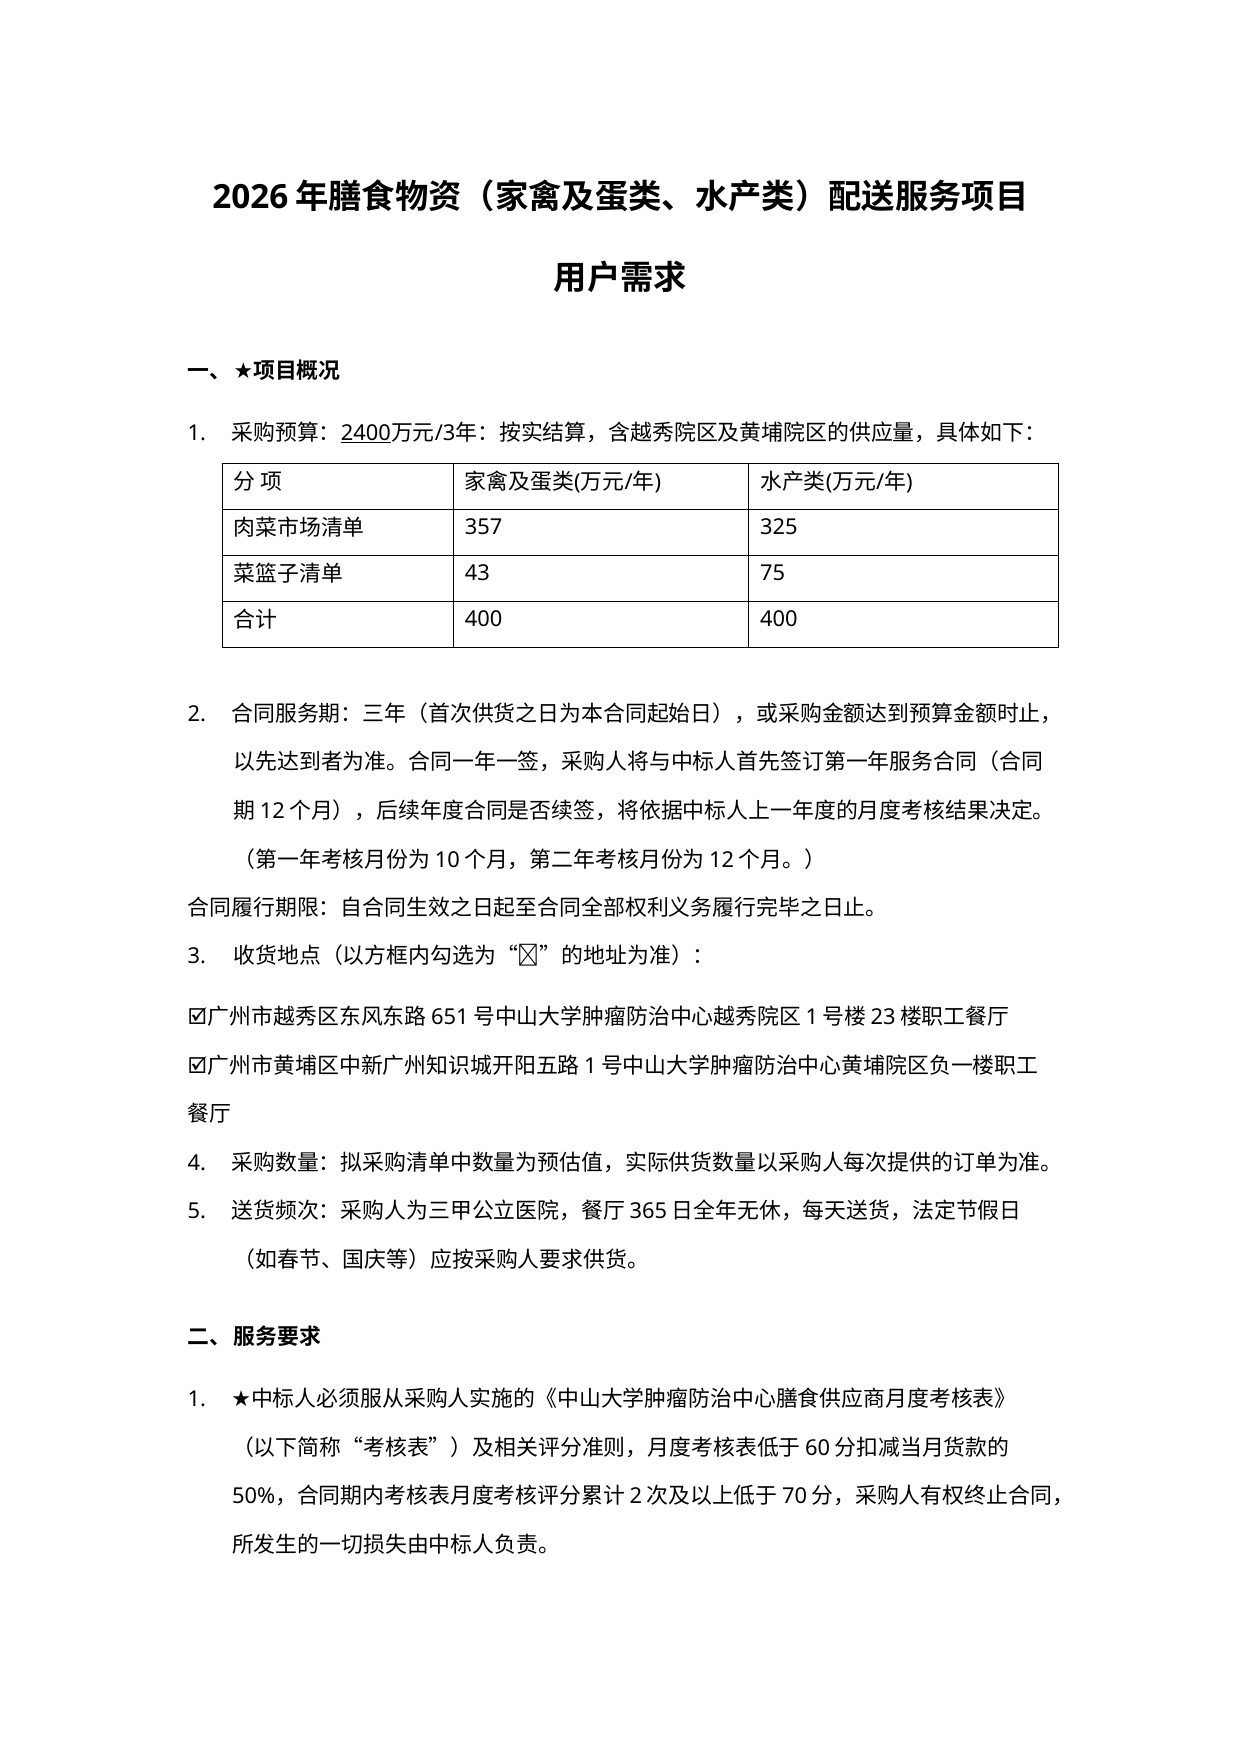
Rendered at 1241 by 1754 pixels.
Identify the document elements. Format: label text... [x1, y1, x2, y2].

table_cell 75 [749, 556, 1058, 601]
table_cell 肉菜市场清单 [223, 510, 453, 555]
text ★项目概况 [187, 353, 1053, 385]
list 送货频次：采购人为三甲公立医院，餐厅365日全年无休，送货，法定节假日（如春节、国庆等）应按采购人要求供货。 [187, 1193, 1053, 1274]
list 收货地点（以方框内勾选为“”的地址为准）： [187, 938, 1053, 971]
table_cell 400 [749, 602, 1058, 647]
list ★中标人必须服从采购人实施的《中山大学肿瘤防治中心膳食供应商月度考核表》（以下简称“考核表”）及相关评分准则，月度考核表低于60分扣减当月货款的50%，合同期内考核表月度考核评分累计2次及以上低于70分，采购人有权终止合同，所发生的一切损失由中标人负责。 [187, 1381, 1053, 1559]
text 广州市黄埔区中新广州知识城开阳五路1号中山大学肿瘤防治中心黄埔院区负一楼职工餐厅 [187, 1047, 1053, 1128]
table_cell 合计 [223, 602, 453, 647]
text 合同履行期限：自合同生效之日起至合同全部权利义务履行完毕之日止。 [187, 890, 1053, 922]
table_cell 菜篮子清单 [223, 556, 453, 601]
list 采购数量：拟采购清单中数量为预估值，实际供货数量以采购人每次提供的订单为准。 [187, 1144, 1053, 1177]
list 合同服务期：年（首次供货之日为本合同起始日），或采购金额达到预算金额时止，以先达到者为准。合同一年一签，采购人将与中标人首先签订第一年服务合同（合同期12个月），后续年度合同是否续签，将依据中标人上一年度的月度考核结果决定。（第一年考核月份为10个月，第二年考核月份为12个月。） [187, 695, 1053, 874]
table_header 分 项 [223, 464, 453, 509]
list 采购预算：万元/年：按实结算，含的供应量，具体如下： [187, 414, 1053, 447]
text 膳食物资服务项目 [187, 162, 1053, 227]
table_header 家禽及蛋类(万元/年) [454, 464, 748, 509]
table_cell 400 [454, 602, 748, 647]
text 服务要求 [187, 1319, 1053, 1351]
table_cell 325 [749, 510, 1058, 555]
text 广州市越秀区东风东路651号中山大学肿瘤防治中心越秀院区1号楼23楼职工餐厅 [187, 999, 1053, 1031]
table_header 水产类(万元/年) [749, 464, 1058, 509]
table_cell 357 [454, 510, 748, 555]
text 用户需求 [187, 251, 1053, 299]
table_cell 43 [454, 556, 748, 601]
